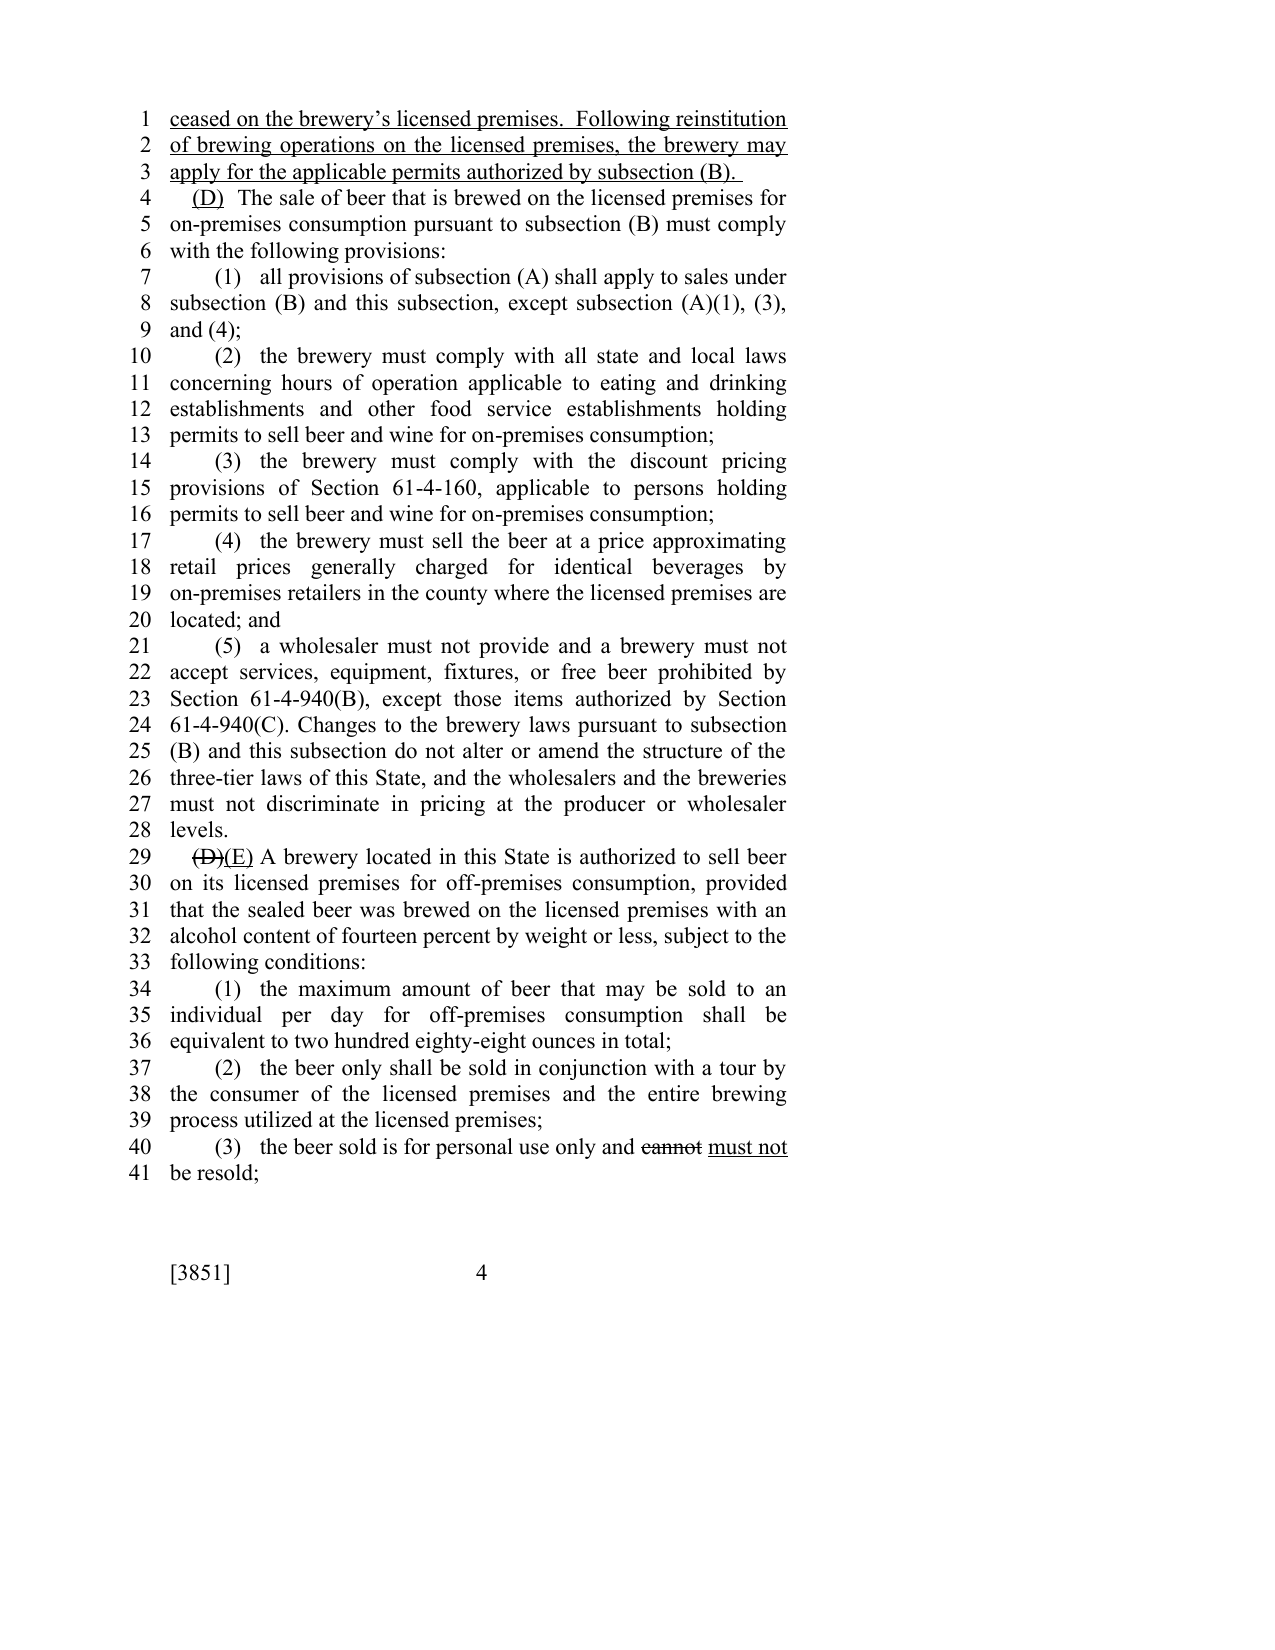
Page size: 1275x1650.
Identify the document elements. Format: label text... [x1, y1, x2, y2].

text (5) a wholesaler must not provide and a brewery must not accept services, equipment, fixtures, or free beer prohibited by Section 61-4-940(B), except those items authorized by Section 61-4-940(C). Changes to the brewery laws pursuant to subsection (B) and this subsection do not alter or amend the structure of the three-tier laws of this State, and the wholesalers and the breweries must not discriminate in pricing at the producer or wholesaler levels. [169, 632, 787, 843]
text (4) the brewery must sell the beer at a price approximating retail prices generally charged for identical beverages by on-premises retailers in the county where the licensed premises are located; and [169, 527, 787, 632]
text (1) all provisions of subsection (A) shall apply to sales under subsection (B) and this subsection, except subsection (A)(1), (3), and (4); [169, 263, 787, 342]
text (D)(E) A brewery located in this State is authorized to sell beer on its licensed premises for off-premises consumption, provided that the sealed beer was brewed on the licensed premises with an alcohol content of fourteen percent by weight or less, subject to the following conditions: [169, 843, 787, 975]
text (3) the beer sold is for personal use only and cannot must not be resold; [169, 1133, 787, 1186]
text (3) the brewery must comply with the discount pricing provisions of Section 61-4-160, applicable to persons holding permits to sell beer and wine for on-premises consumption; [169, 448, 787, 527]
text (2) the beer only shall be sold in conjunction with a tour by the consumer of the licensed premises and the entire brewing process utilized at the licensed premises; [169, 1054, 787, 1133]
text (1) the maximum amount of beer that may be sold to an individual per day for off-premises consumption shall be equivalent to two hundred eighty-eight ounces in total; [169, 975, 787, 1054]
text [169, 129, 787, 154]
text (2) the brewery must comply with all state and local laws concerning hours of operation applicable to eating and drinking establishments and other food service establishments holding permits to sell beer and wine for on-premises consumption; [169, 342, 787, 448]
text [169, 105, 787, 128]
text (D) The sale of beer that is brewed on the licensed premises for on-premises consumption pursuant to subsection (B) must comply with the following provisions: [169, 184, 787, 263]
